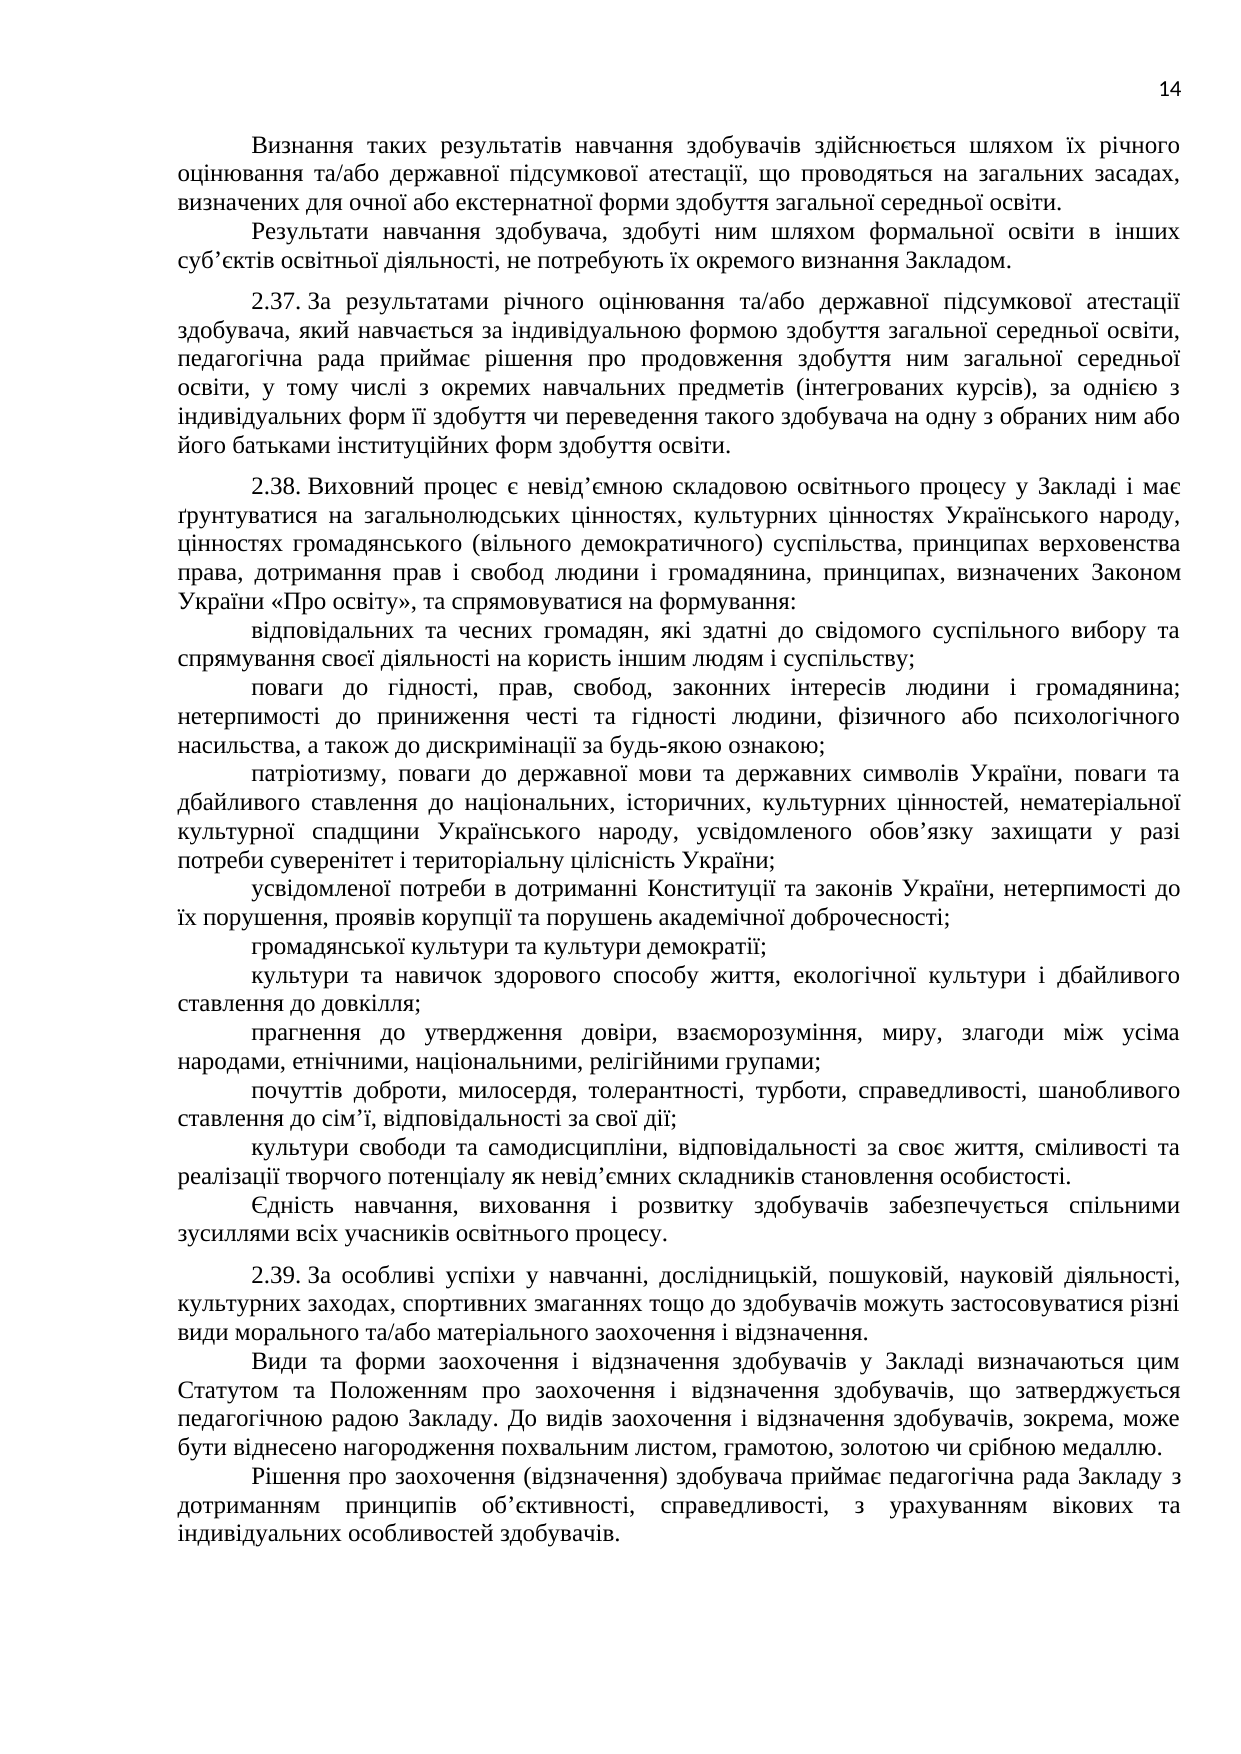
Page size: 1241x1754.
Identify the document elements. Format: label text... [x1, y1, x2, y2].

text 2.39. За особливі успіхи у навчанні, дослідницькій, пошуковій, науковій діяльності, культурних заходах, спортивних змаганнях тощо до здобувачів можуть застосовуватися різні види морального та/або матеріального заохочення і відзначення. [177, 1260, 1181, 1346]
text 2.37. За результатами річного оцінювання та/або державної підсумкової атестації здобувача, який навчається за індивідуальною формою здобуття загальної середньої освіти, педагогічна рада приймає рішення про продовження здобуття ним загальної середньої освіти, у тому числі з окремих навчальних предметів (інтегрованих курсів), за однією з індивідуальних форм її здобуття чи переведення такого здобувача на одну з обраних ним або його батьками інституційних форм здобуття освіти. [177, 286, 1181, 458]
text культури свободи та самодисципліни, відповідальності за своє життя, сміливості та реалізації творчого потенціалу як невід’ємних складників становлення особистості. [177, 1132, 1181, 1190]
text відповідальних та чесних громадян, які здатні до свідомого суспільного вибору та спрямування своєї діяльності на користь іншим людям і суспільству; [177, 615, 1181, 672]
text громадянської культури та культури демократії; [177, 931, 1181, 960]
text почуттів доброти, милосердя, толерантності, турботи, справедливості, шанобливого ставлення до сім’ї, відповідальності за свої дії; [177, 1075, 1181, 1132]
text Рішення про заохочення (відзначення) здобувача приймає педагогічна рада Закладу з дотриманням принципів об’єктивності, справедливості, з урахуванням вікових та індивідуальних особливостей здобувачів. [177, 1461, 1181, 1547]
text культури та навичок здорового способу життя, екологічної культури і дбайливого ставлення до довкілля; [177, 960, 1181, 1017]
text патріотизму, поваги до державної мови та державних символів України, поваги та дбайливого ставлення до національних, історичних, культурних цінностей, нематеріальної культурної спадщини Українського народу, усвідомленого обов’язку захищати у разі потреби суверенітет і територіальну цілісність України; [177, 758, 1181, 873]
text прагнення до утвердження довіри, взаєморозуміння, миру, злагоди між усіма народами, етнічними, національними, релігійними групами; [177, 1017, 1181, 1075]
text поваги до гідності, прав, свобод, законних інтересів людини і громадянина; нетерпимості до приниження честі та гідності людини, фізичного або психологічного насильства, а також до дискримінації за будь-якою ознакою; [177, 672, 1181, 758]
text 2.38. Виховний процес є невід’ємною складовою освітнього процесу у Закладі і має ґрунтуватися на загальнолюдських цінностях, культурних цінностях Українського народу, цінностях громадянського (вільного демократичного) суспільства, принципах верховенства права, дотримання прав і свобод людини і громадянина, принципах, визначених Законом України «Про освіту», та спрямовуватися на формування: [177, 471, 1181, 615]
text Єдність навчання, виховання і розвитку здобувачів забезпечується спільними зусиллями всіх учасників освітнього процесу. [177, 1190, 1181, 1247]
text Визнання таких результатів навчання здобувачів здійснюється шляхом їх річного оцінювання та/або державної підсумкової атестації, що проводяться на загальних засадах, визначених для очної або екстернатної форми здобуття загальної середньої освіти. [177, 130, 1181, 216]
text Види та форми заохочення і відзначення здобувачів у Закладі визначаються цим Статутом та Положенням про заохочення і відзначення здобувачів, що затверджується педагогічною радою Закладу. До видів заохочення і відзначення здобувачів, зокрема, може бути віднесено нагородження похвальним листом, грамотою, золотою чи срібною медаллю. [177, 1346, 1181, 1461]
text усвідомленої потреби в дотриманні Конституції та законів України, нетерпимості до їх порушення, проявів корупції та порушень академічної доброчесності; [177, 873, 1181, 931]
text Результати навчання здобувача, здобуті ним шляхом формальної освіти в інших суб’єктів освітньої діяльності, не потребують їх окремого визнання Закладом. [177, 216, 1181, 273]
